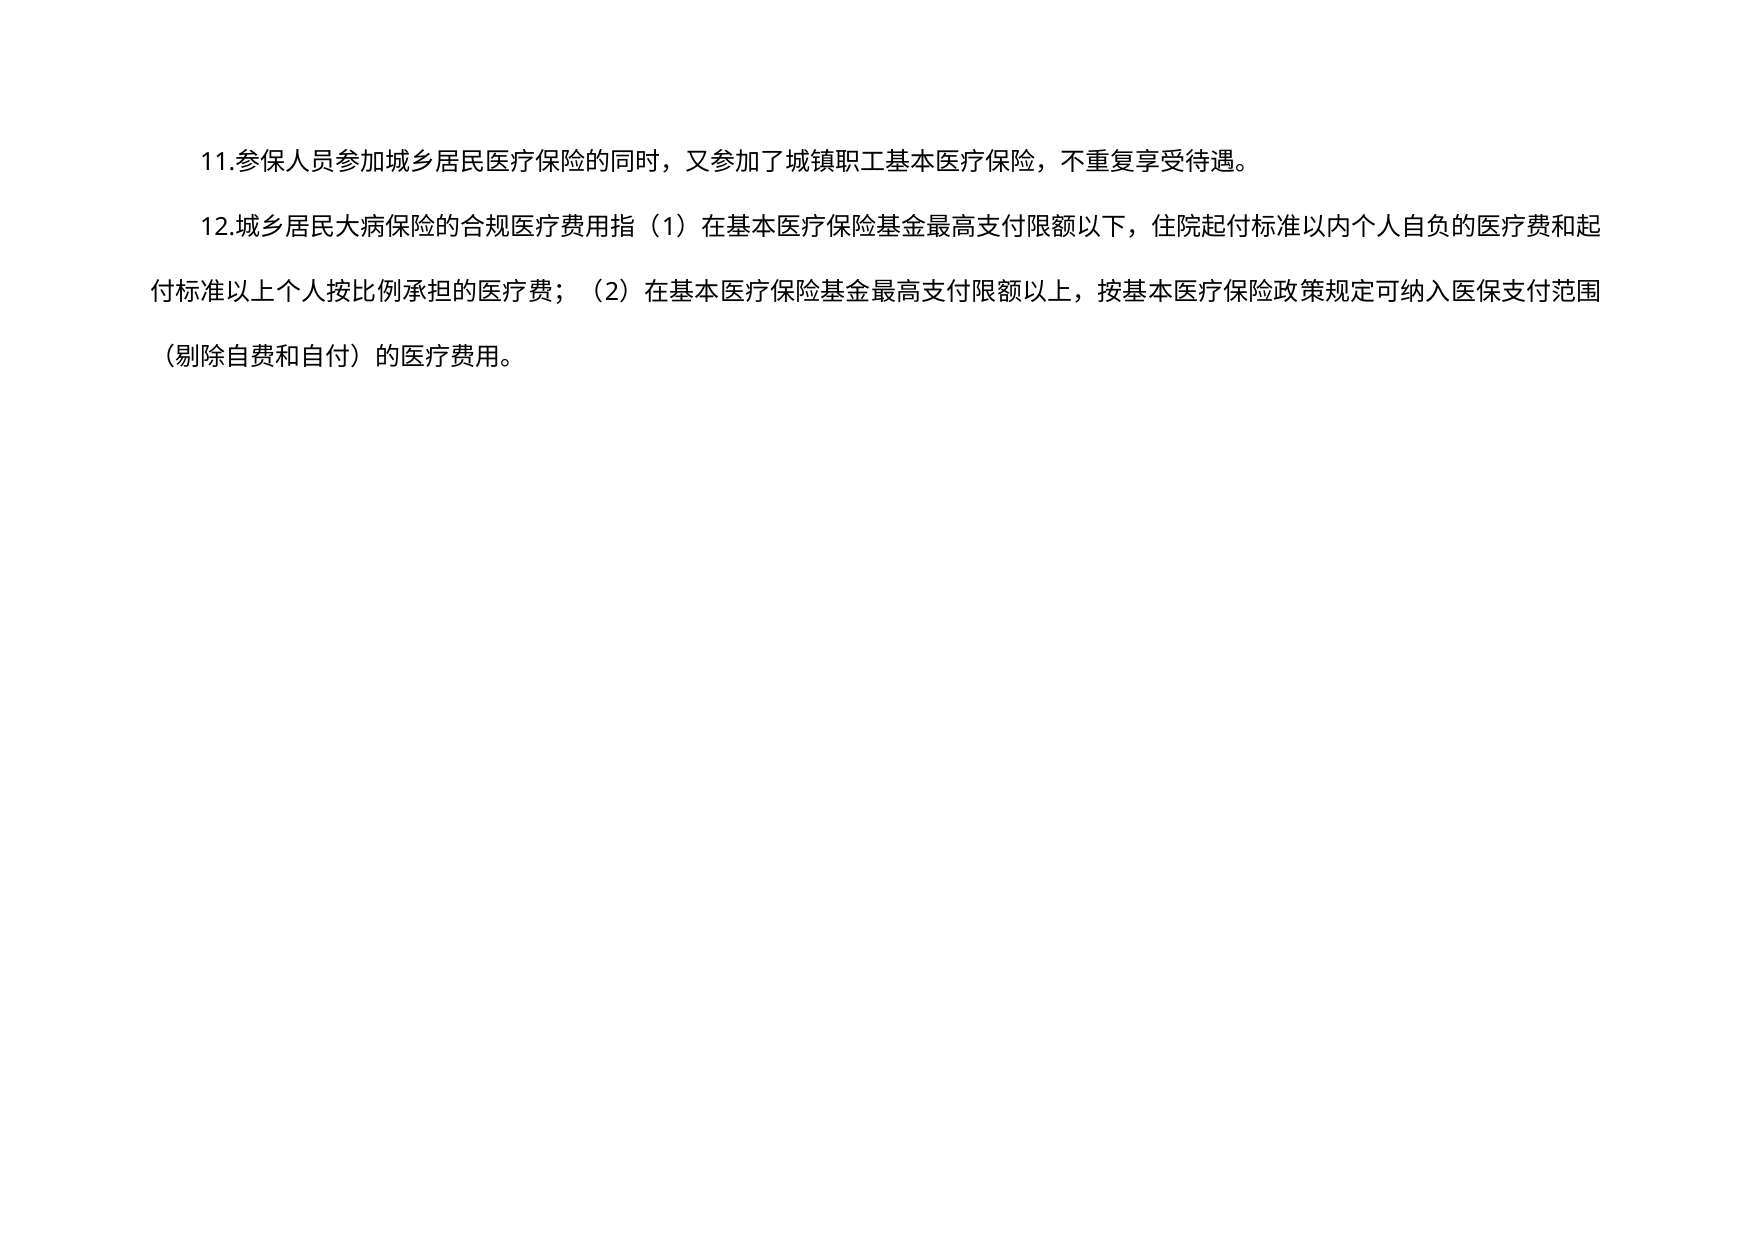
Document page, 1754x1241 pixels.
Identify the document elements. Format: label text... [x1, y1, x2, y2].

text 11.参保人员参加城乡居民医疗保险的同时，又参加了城镇职工基本医疗保险，不重复享受待遇。 [150, 127, 1604, 192]
text 12.城乡居民大病保险的合规医疗费用指（1）在基本医疗保险基金最高支付限额以下，住院起付标准以内个人自负的医疗费和起付标准以上个人按比例承担的医疗费；（2）在基本医疗保险基金最高支付限额以上，按基本医疗保险政策规定可纳入医保支付范围（剔除自费和自付）的医疗费用。 [150, 192, 1604, 387]
